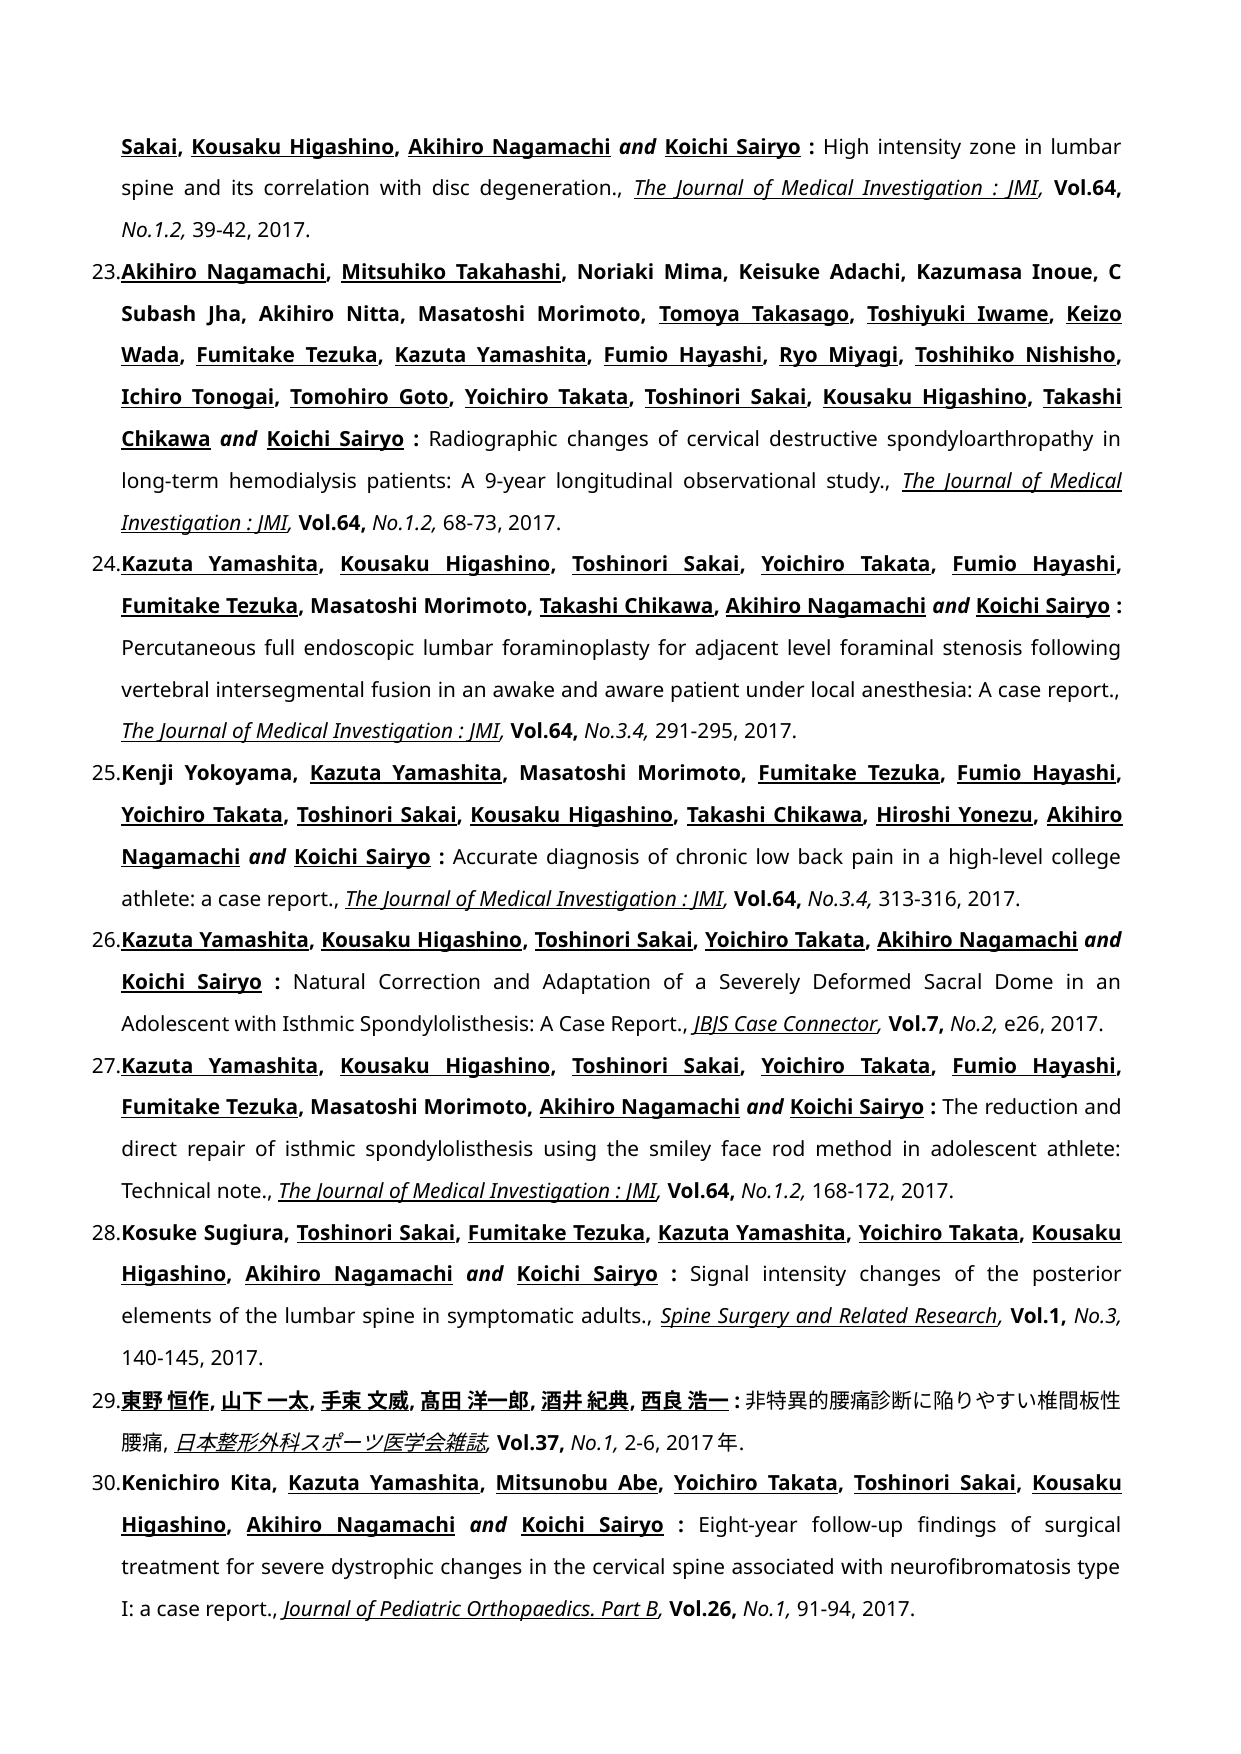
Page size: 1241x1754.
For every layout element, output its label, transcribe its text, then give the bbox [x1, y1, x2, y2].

list Kosuke Sugiura, Toshinori Sakai, Fumitake Tezuka, Kazuta Yamashita, Yoichiro Takata, Kousaku Higashino, Akihiro Nagamachi and Koichi Sairyo : Signal intensity changes of the posterior elements of the lumbar spine in symptomatic adults., Spine Surgery and Related Research, Vol.1, No.3, 140-145, 2017. [92, 1211, 1122, 1378]
list Kenichiro Kita, Kazuta Yamashita, Mitsunobu Abe, Yoichiro Takata, Toshinori Sakai, Kousaku Higashino, Akihiro Nagamachi and Koichi Sairyo : Eight-year follow-up findings of surgical treatment for severe dystrophic changes in the cervical spine associated with neurofibromatosis type I: a case report., Journal of Pediatric Orthopaedics. Part B, Vol.26, No.1, 91-94, 2017. [92, 1462, 1122, 1629]
list Akihiro Nagamachi, Mitsuhiko Takahashi, Noriaki Mima, Keisuke Adachi, Kazumasa Inoue, C Subash Jha, Akihiro Nitta, Masatoshi Morimoto, Tomoya Takasago, Toshiyuki Iwame, Keizo Wada, Fumitake Tezuka, Kazuta Yamashita, Fumio Hayashi, Ryo Miyagi, Toshihiko Nishisho, Ichiro Tonogai, Tomohiro Goto, Yoichiro Takata, Toshinori Sakai, Kousaku Higashino, Takashi Chikawa and Koichi Sairyo : Radiographic changes of cervical destructive spondyloarthropathy in long-term hemodialysis patients: A 9-year longitudinal observational study., The Journal of Medical Investigation : JMI, Vol.64, No.1.2, 68-73, 2017. [92, 250, 1122, 543]
list Kazuta Yamashita, Kousaku Higashino, Toshinori Sakai, Yoichiro Takata, Fumio Hayashi, Fumitake Tezuka, Masatoshi Morimoto, Takashi Chikawa, Akihiro Nagamachi and Koichi Sairyo : Percutaneous full endoscopic lumbar foraminoplasty for adjacent level foraminal stenosis following vertebral intersegmental fusion in an awake and aware patient under local anesthesia: A case report., The Journal of Medical Investigation : JMI, Vol.64, No.3.4, 291-295, 2017. [92, 543, 1122, 752]
list Kazuta Yamashita, Kousaku Higashino, Toshinori Sakai, Yoichiro Takata, Akihiro Nagamachi and Koichi Sairyo : Natural Correction and Adaptation of a Severely Deformed Sacral Dome in an Adolescent with Isthmic Spondylolisthesis: A Case Report., JBJS Case Connector, Vol.7, No.2, e26, 2017. [92, 919, 1122, 1044]
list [92, 125, 1122, 250]
list Kazuta Yamashita, Kousaku Higashino, Toshinori Sakai, Yoichiro Takata, Fumio Hayashi, Fumitake Tezuka, Masatoshi Morimoto, Akihiro Nagamachi and Koichi Sairyo : The reduction and direct repair of isthmic spondylolisthesis using the smiley face rod method in adolescent athlete: Technical note., The Journal of Medical Investigation : JMI, Vol.64, No.1.2, 168-172, 2017. [92, 1044, 1122, 1211]
list 東野 恒作, 山下 一太, 手束 文威, 髙田 洋一郎, 酒井 紀典, 西良 浩一 : 非特異的腰痛診断に陥りやすい椎間板性腰痛, 日本整形外科スポーツ医学会雑誌, Vol.37, No.1, 2-6, 2017年. [92, 1378, 1122, 1462]
list Kenji Yokoyama, Kazuta Yamashita, Masatoshi Morimoto, Fumitake Tezuka, Fumio Hayashi, Yoichiro Takata, Toshinori Sakai, Kousaku Higashino, Takashi Chikawa, Hiroshi Yonezu, Akihiro Nagamachi and Koichi Sairyo : Accurate diagnosis of chronic low back pain in a high-level college athlete: a case report., The Journal of Medical Investigation : JMI, Vol.64, No.3.4, 313-316, 2017. [92, 752, 1122, 919]
